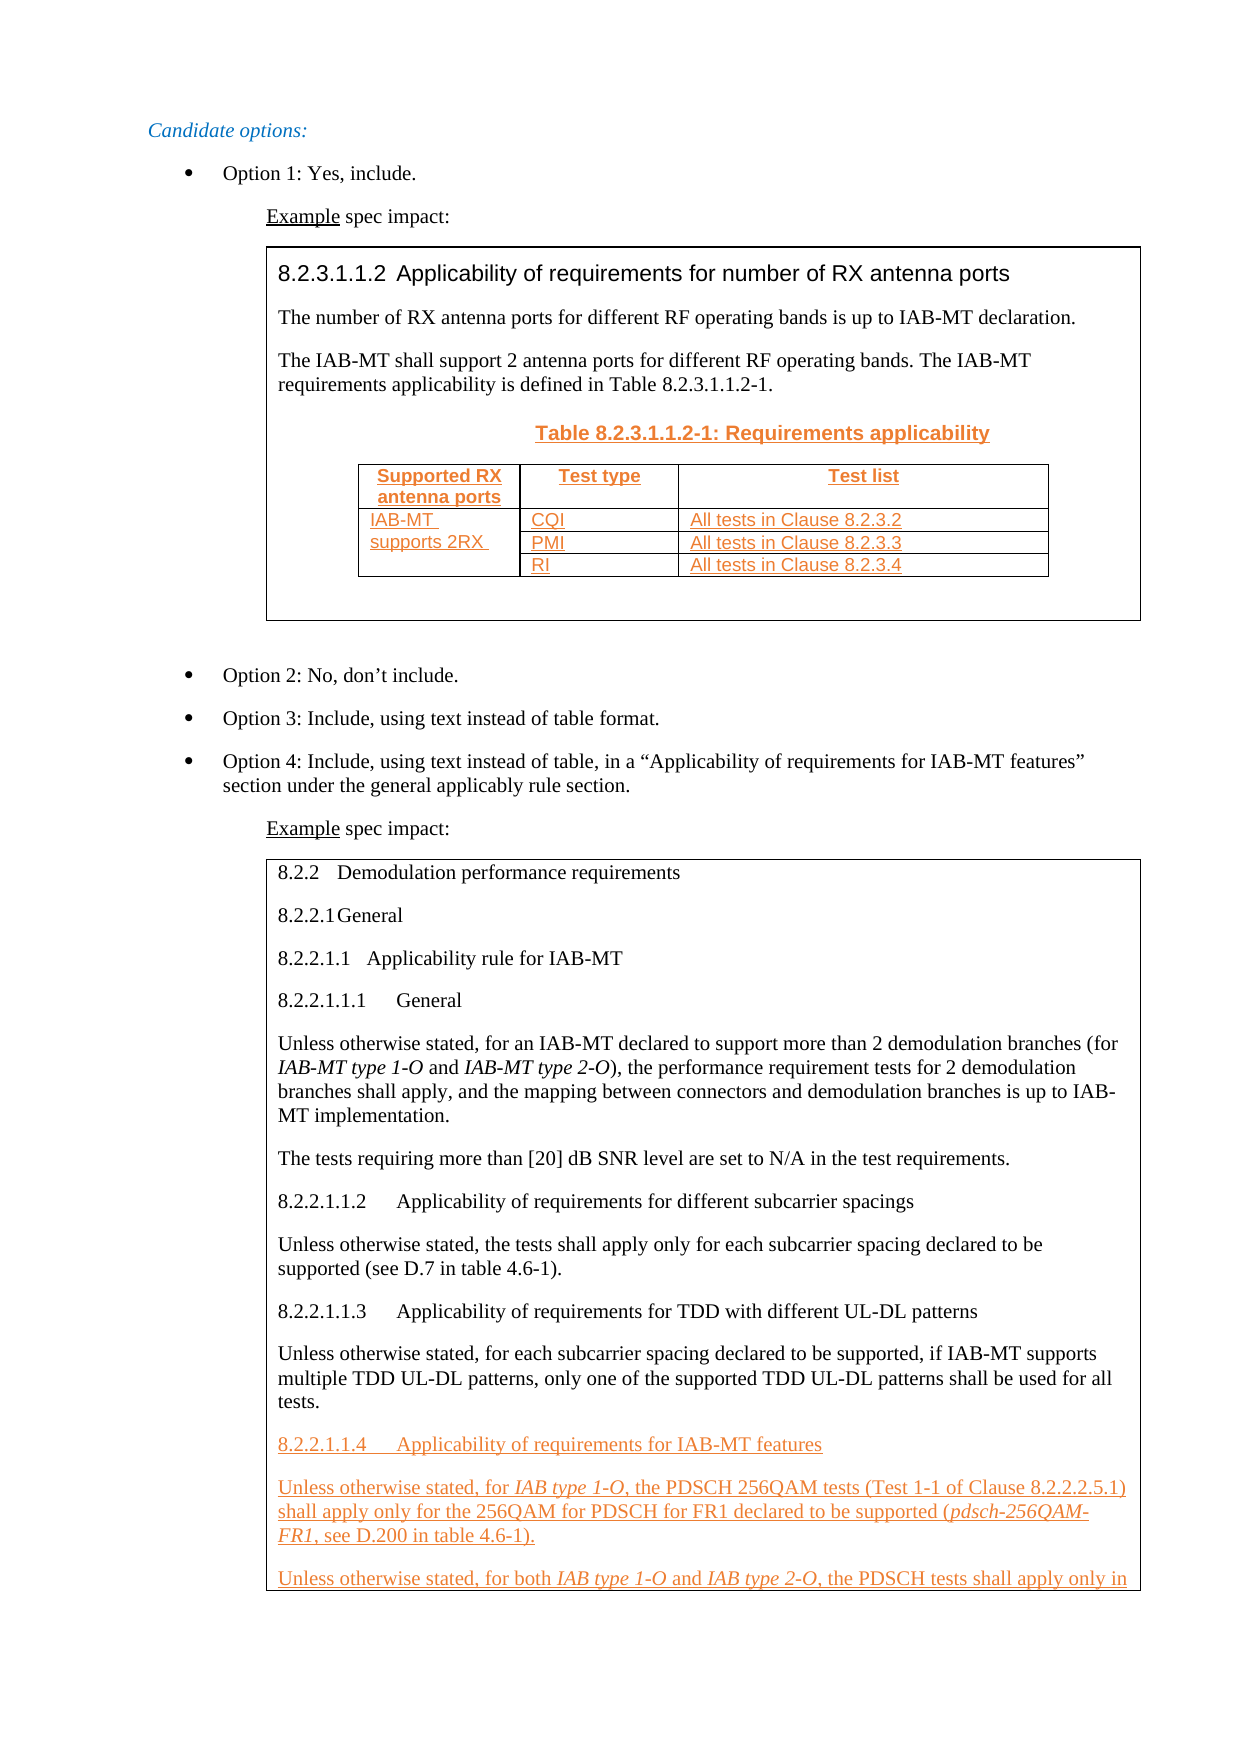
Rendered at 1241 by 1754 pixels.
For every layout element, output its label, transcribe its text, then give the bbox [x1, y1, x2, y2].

list Option 2: No, don’t include. [185, 663, 1122, 687]
list Option 1: Yes, include. [185, 161, 1122, 185]
text Example spec impact: [266, 204, 1122, 228]
text Candidate options: [148, 118, 1122, 142]
table_header 8.2.3.1.1.2 Applicability of requirements for number of RX antenna ports The number of RX antenna ports for different RF operating bands is up to IAB-MT declaration. The IAB-MT shall support 2 antenna ports for different RF operating bands. The IAB-MT requirements applicability is defined in Table 8.2.3.1.1.2-1. Table 8.2.3.1.1.2-1: Requirements applicability [267, 248, 1140, 619]
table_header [267, 860, 1140, 1590]
text Example spec impact: [266, 816, 1122, 840]
list Option 4: Include, using text instead of table, in a “Applicability of requirements for IAB-MT features” section under the general applicably rule section. [185, 749, 1122, 797]
list Option 3: Include, using text instead of table format. [185, 706, 1122, 730]
